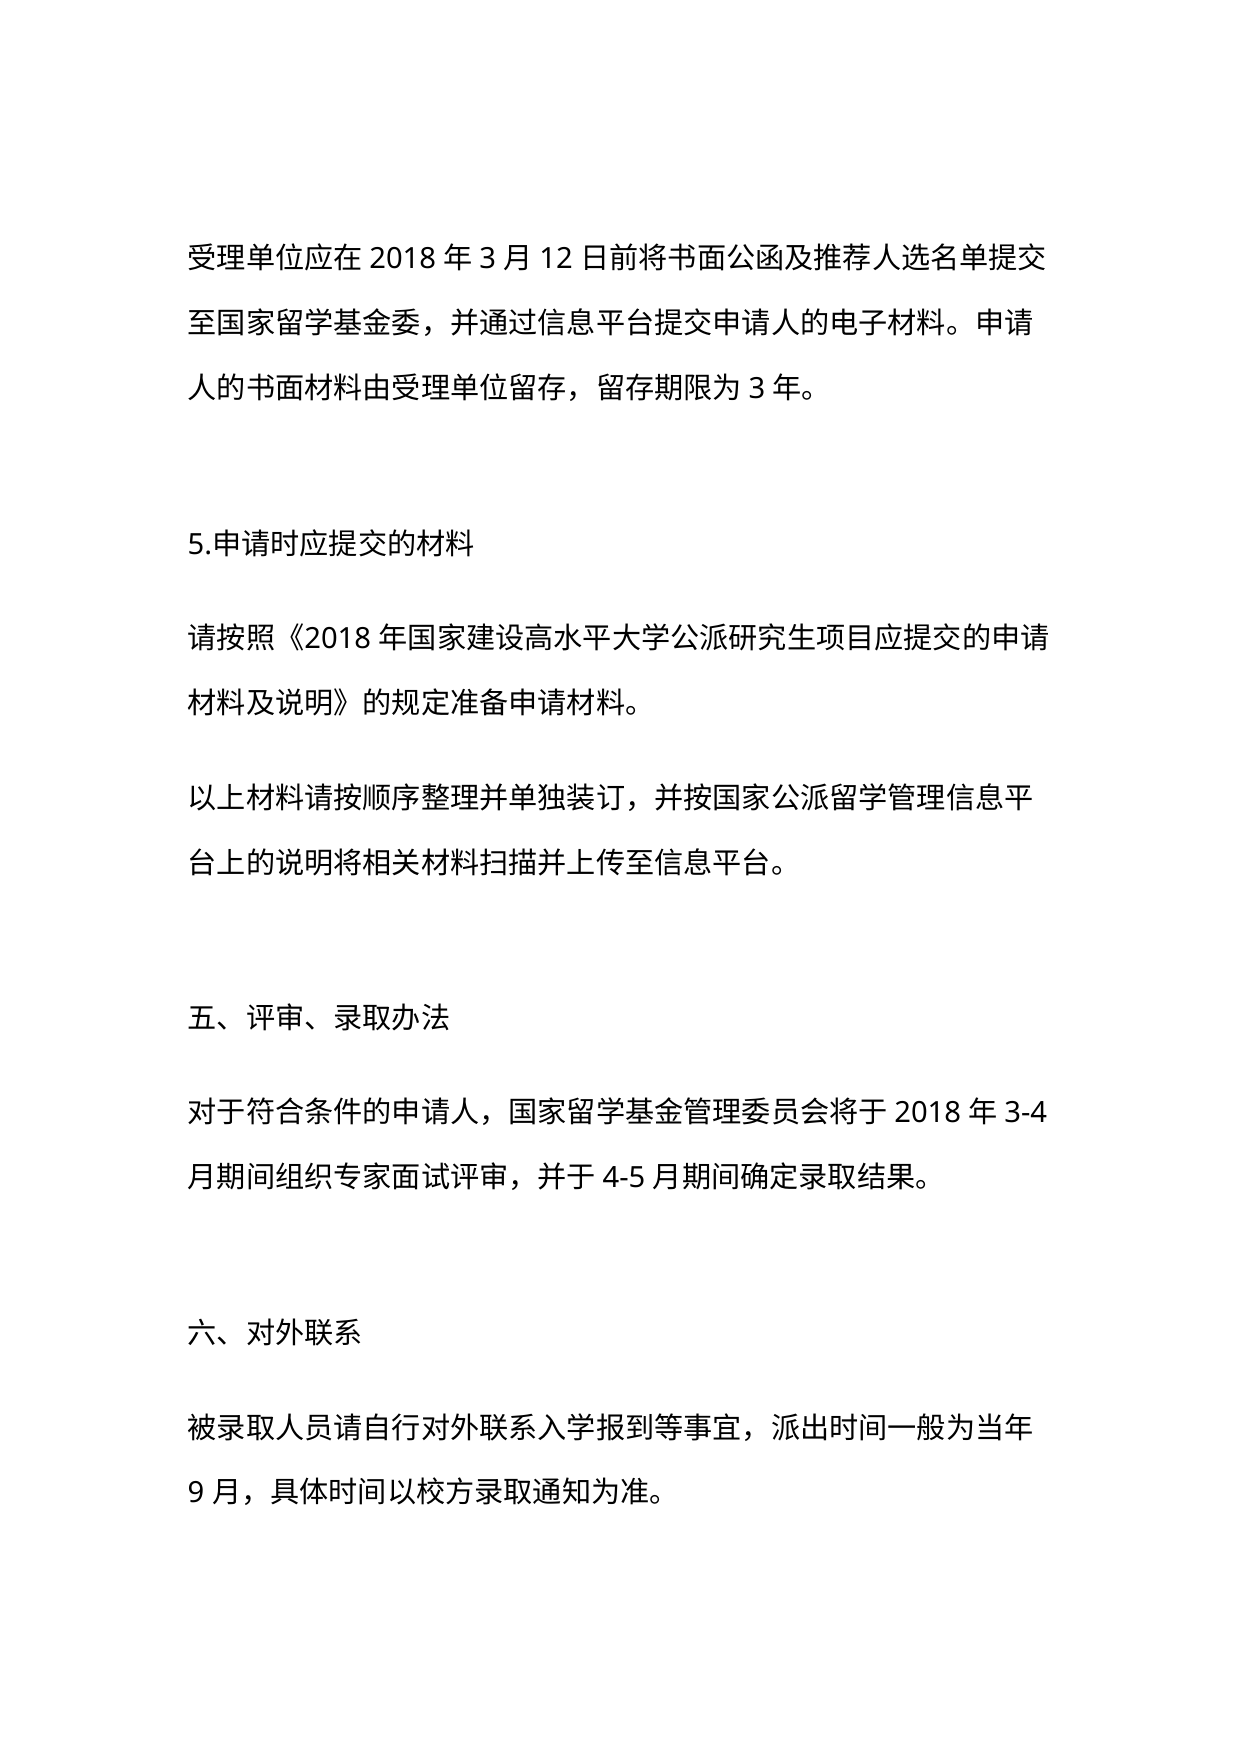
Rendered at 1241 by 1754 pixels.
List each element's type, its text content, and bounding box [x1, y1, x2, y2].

text 五、评审、录取办法 [187, 984, 1053, 1049]
text 5.申请时应提交的材料 [187, 509, 1053, 574]
text 六、对外联系 [187, 1299, 1053, 1364]
text 请按照《2018 年国家建设高水平大学公派研究生项目应提交的申请材料及说明》的规定准备申请材料。 [187, 604, 1053, 734]
text 受理单位应在 2018 年 3 月 12 日前将书面公函及推荐人选名单提交至国家留学基金委，并通过信息平台提交申请人的电子材料。申请人的书面材料由受理单位留存，留存期限为 3 年。 [187, 224, 1053, 419]
text 对于符合条件的申请人，国家留学基金管理委员会将于 2018 年 3-4 月期间组织专家面试评审，并于 4-5 月期间确定录取结果。 [187, 1078, 1053, 1208]
text 以上材料请按顺序整理并单独装订，并按国家公派留学管理信息平台上的说明将相关材料扫描并上传至信息平台。 [187, 763, 1053, 893]
text 被录取人员请自行对外联系入学报到等事宜，派出时间一般为当年 9 月，具体时间以校方录取通知为准。 [187, 1393, 1053, 1523]
